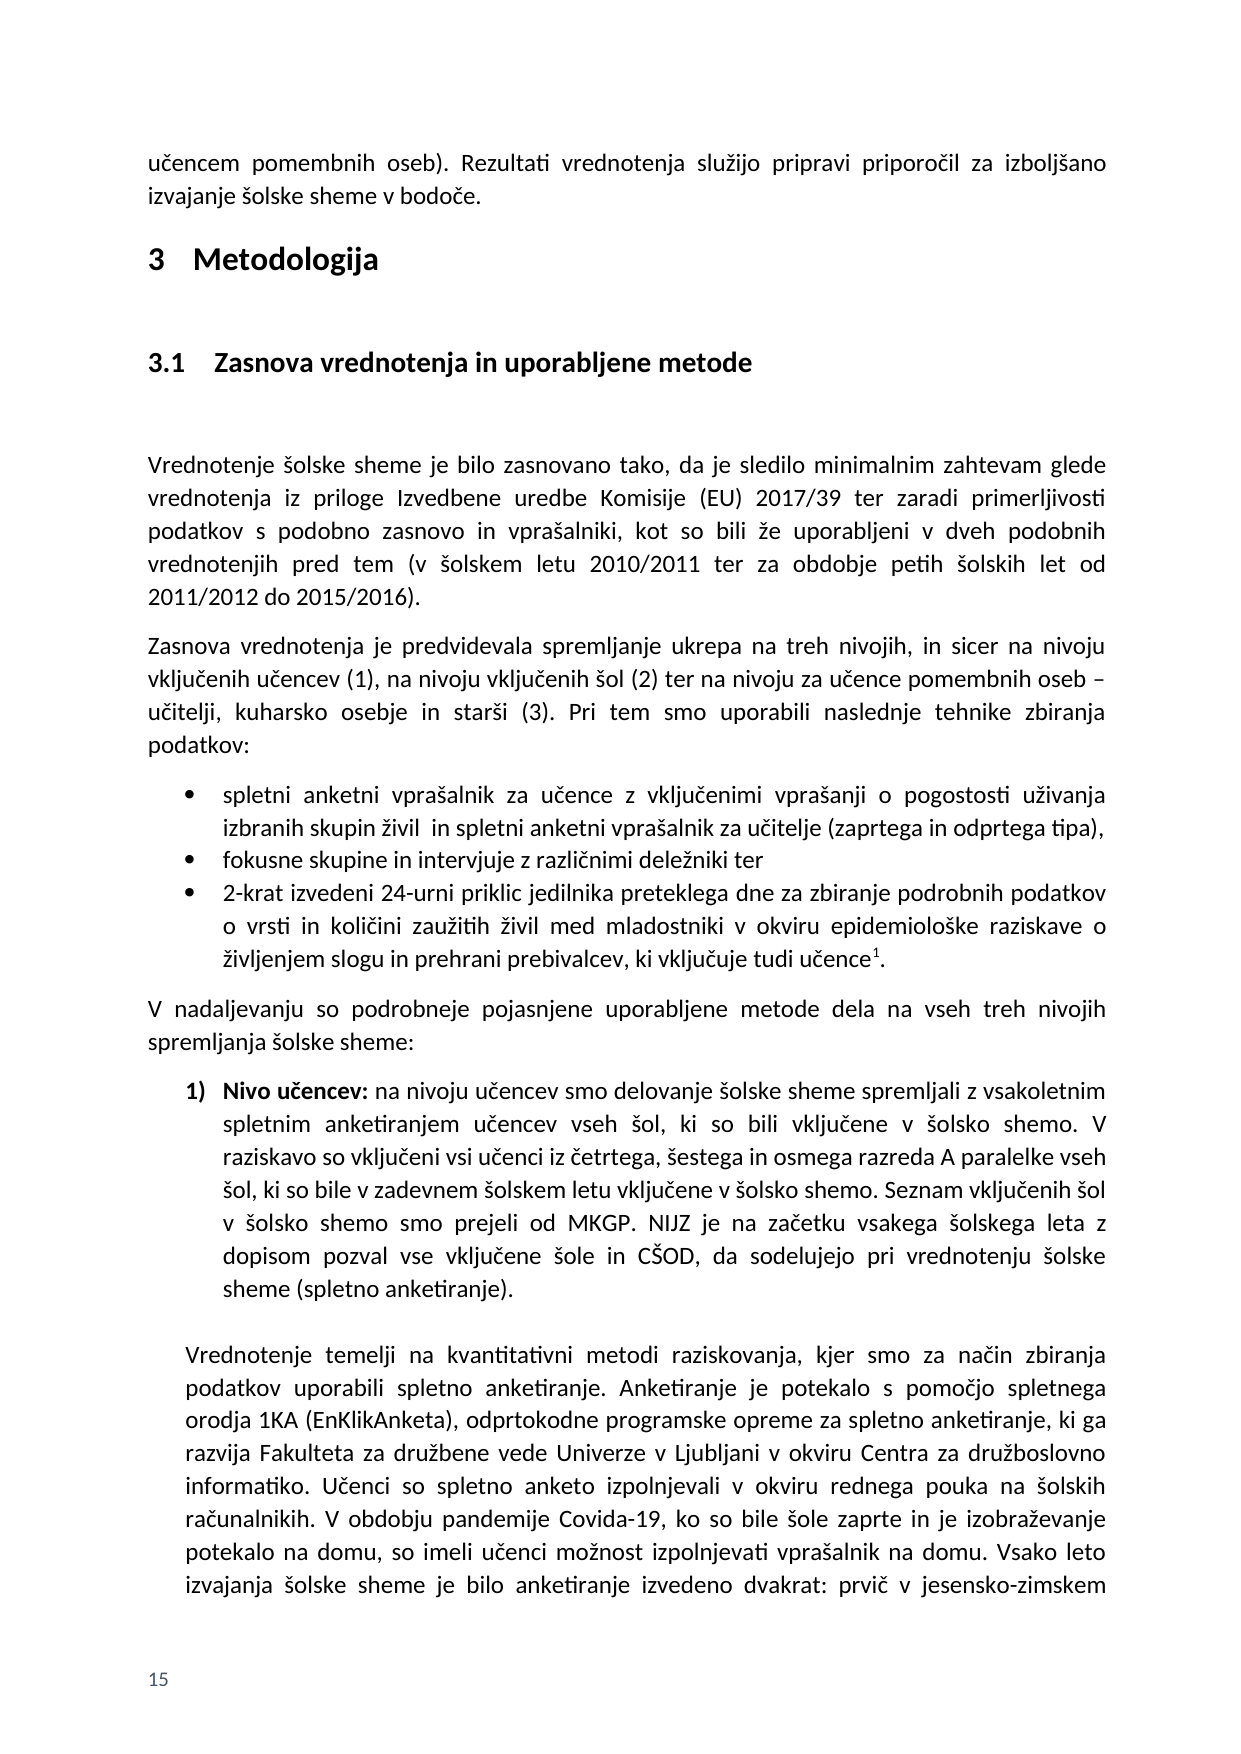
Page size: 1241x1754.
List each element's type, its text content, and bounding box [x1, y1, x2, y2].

list fokusne skupine in intervjuje z različnimi deležniki ter [185, 844, 1107, 875]
list Nivo učencev: na nivoju učencev smo delovanje šolske sheme spremljali z vsakoletnim spletnim anketiranjem učencev vseh šol, ki so bili vključene v šolsko shemo. V raziskavo so vključeni vsi učenci iz četrtega, šestega in osmega razreda A paralelke vseh šol, ki so bile v zadevnem šolskem letu vključene v šolsko shemo. Seznam vključenih šol v šolsko shemo smo prejeli od MKGP. NIJZ je na začetku vsakega šolskega leta z dopisom pozval vse vključene šole in CŠOD, da sodelujejo pri vrednotenju šolske sheme (spletno anketiranje). [185, 1075, 1107, 1303]
text Vrednotenje šolske sheme je bilo zasnovano tako, da je sledilo minimalnim zahtevam glede vrednotenja iz priloge Izvedbene uredbe Komisije (EU) 2017/39 ter zaradi primerljivosti podatkov s podobno zasnovo in vprašalniki, kot so bili že uporabljeni v dveh podobnih vrednotenjih pred tem (v šolskem letu 2010/2011 ter za obdobje petih šolskih let od 2011/2012 do 2015/2016). [148, 449, 1107, 611]
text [148, 148, 1107, 211]
text Zasnova vrednotenja je predvidevala spremljanje ukrepa na treh nivojih, in sicer na nivoju vključenih učencev (1), na nivoju vključenih šol (2) ter na nivoju za učence pomembnih oseb – učitelji, kuharsko osebje in starši (3). Pri tem smo uporabili naslednje tehnike zbiranja podatkov: [148, 630, 1107, 760]
list spletni anketni vprašalnik za učence z vključenimi vprašanji o pogostosti uživanja izbranih skupin živil in spletni anketni vprašalnik za učitelje (zaprtega in odprtega tipa), [185, 779, 1107, 842]
text V nadaljevanju so podrobneje pojasnjene uporabljene metode dela na vseh treh nivojih spremljanja šolske sheme: [148, 993, 1107, 1056]
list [185, 1339, 1107, 1600]
subtitle Metodologija [148, 238, 1107, 279]
list 2-krat izvedeni 24-urni priklic jedilnika preteklega dne za zbiranje podrobnih podatkov o vrsti in količini zaužitih živil med mladostniki v okviru epidemiološke raziskave o življenjem slogu in prehrani prebivalcev, ki vključuje tudi učence1. [185, 877, 1107, 974]
subtitle Zasnova vrednotenja in uporabljene metode [148, 344, 1107, 380]
